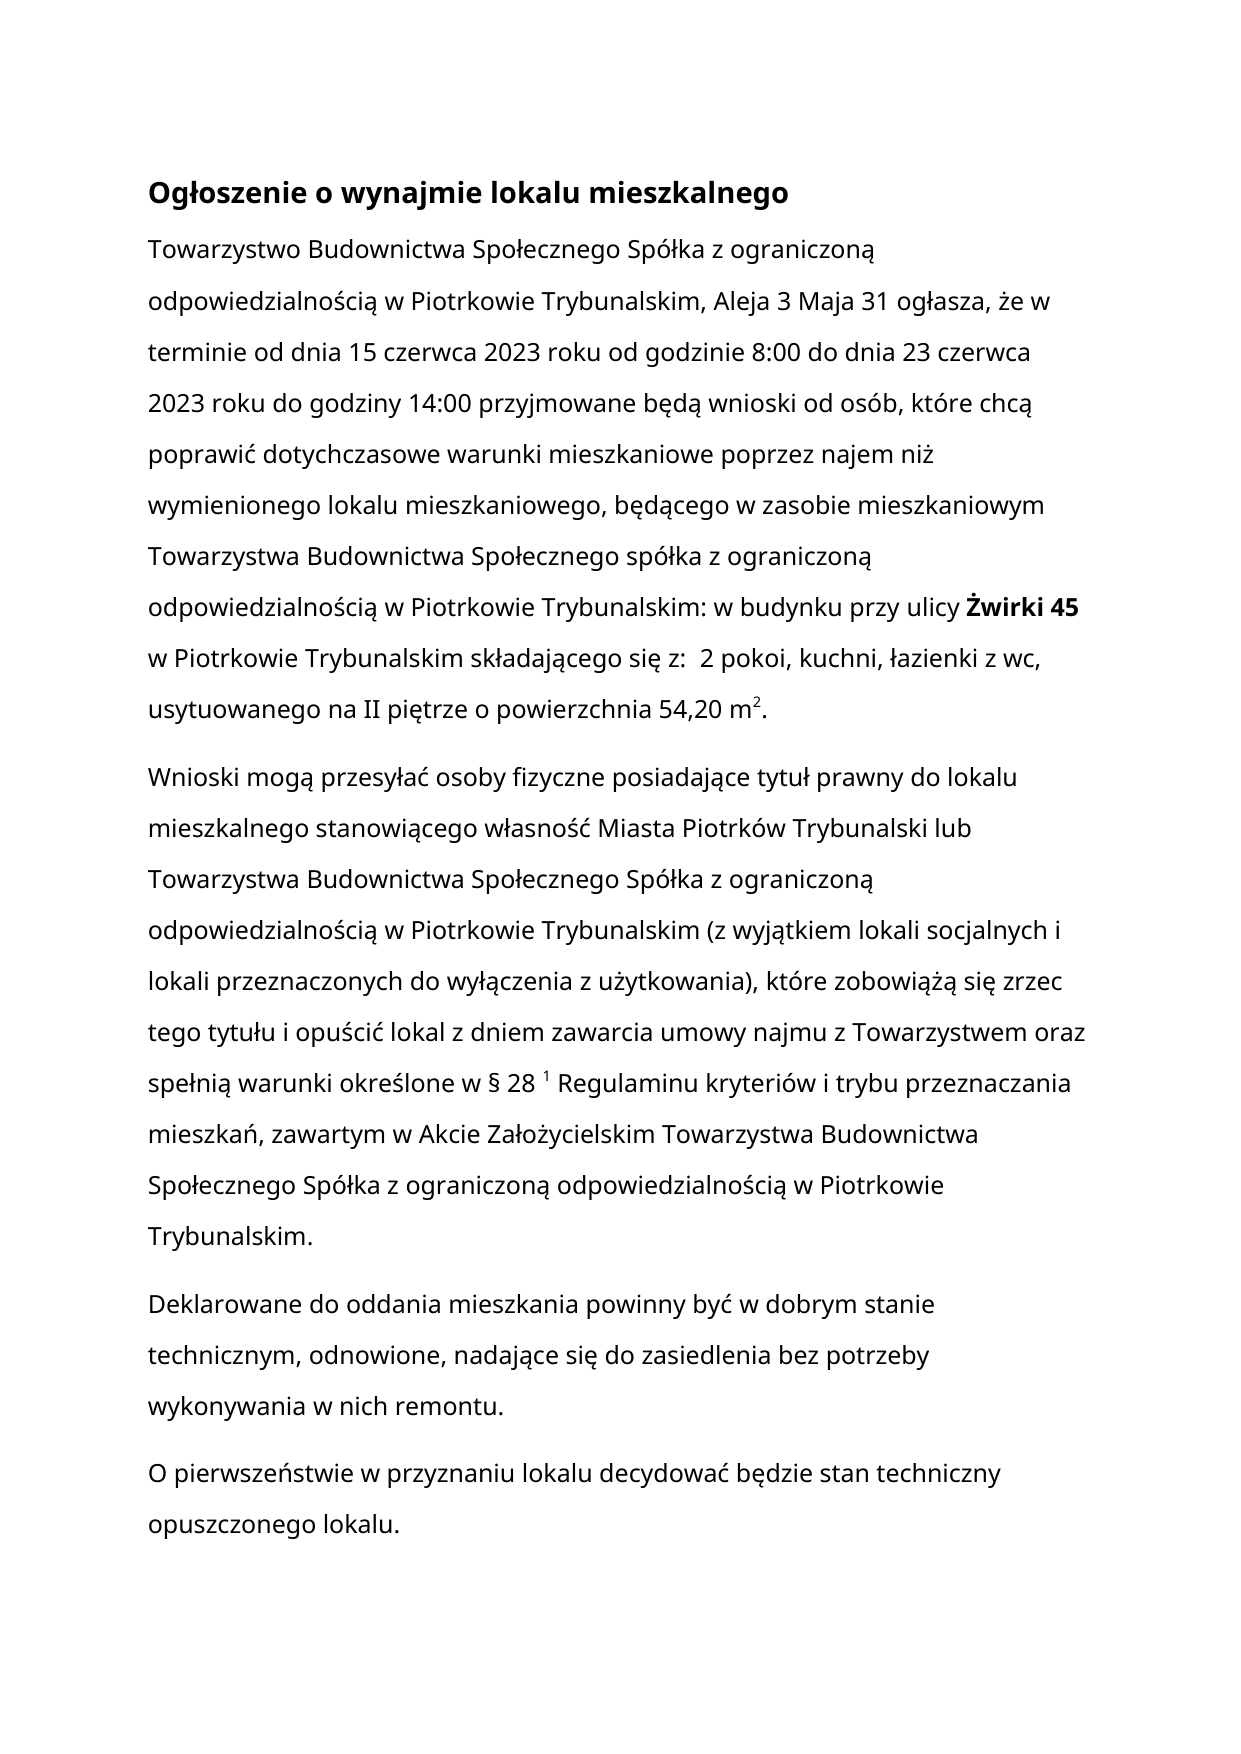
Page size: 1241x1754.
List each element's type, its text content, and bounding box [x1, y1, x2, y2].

text O pierwszeństwie w przyznaniu lokalu decydować będzie stan techniczny opuszczonego lokalu. [148, 1456, 1093, 1541]
text Wnioski mogą przesyłać osoby fizyczne posiadające tytuł prawny do lokalu mieszkalnego stanowiącego własność Miasta Piotrków Trybunalski lub Towarzystwa Budownictwa Społecznego Spółka z ograniczoną odpowiedzialnością w Piotrkowie Trybunalskim (z wyjątkiem lokali socjalnych i lokali przeznaczonych do wyłączenia z użytkowania), które zobowiążą się zrzec tego tytułu i opuścić lokal z dniem zawarcia umowy najmu z Towarzystwem oraz spełnią warunki określone w § 28 1 Regulaminu kryteriów i trybu przeznaczania mieszkań, zawartym w Akcie Założycielskim Towarzystwa Budownictwa Społecznego Spółka z ograniczoną odpowiedzialnością w Piotrkowie Trybunalskim. [148, 759, 1093, 1253]
text Deklarowane do oddania mieszkania powinny być w dobrym stanie technicznym, odnowione, nadające się do zasiedlenia bez potrzeby wykonywania w nich remontu. [148, 1286, 1093, 1422]
text Towarzystwo Budownictwa Społecznego Spółka z ograniczoną odpowiedzialnością w Piotrkowie Trybunalskim, Aleja 3 Maja 31 ogłasza, że w terminie od dnia 15 czerwca 2023 roku od godzinie 8:00 do dnia 23 czerwca 2023 roku do godziny 14:00 przyjmowane będą wnioski od osób, które chcą poprawić dotychczasowe warunki mieszkaniowe poprzez najem niż wymienionego lokalu mieszkaniowego, będącego w zasobie mieszkaniowym Towarzystwa Budownictwa Społecznego spółka z ograniczoną odpowiedzialnością w Piotrkowie Trybunalskim: w budynku przy ulicy Żwirki 45 w Piotrkowie Trybunalskim składającego się z: 2 pokoi, kuchni, łazienki z wc, usytuowanego na II piętrze o powierzchnia 54,20 m2. [148, 232, 1093, 726]
subtitle Ogłoszenie o wynajmie lokalu mieszkalnego [148, 173, 1093, 212]
